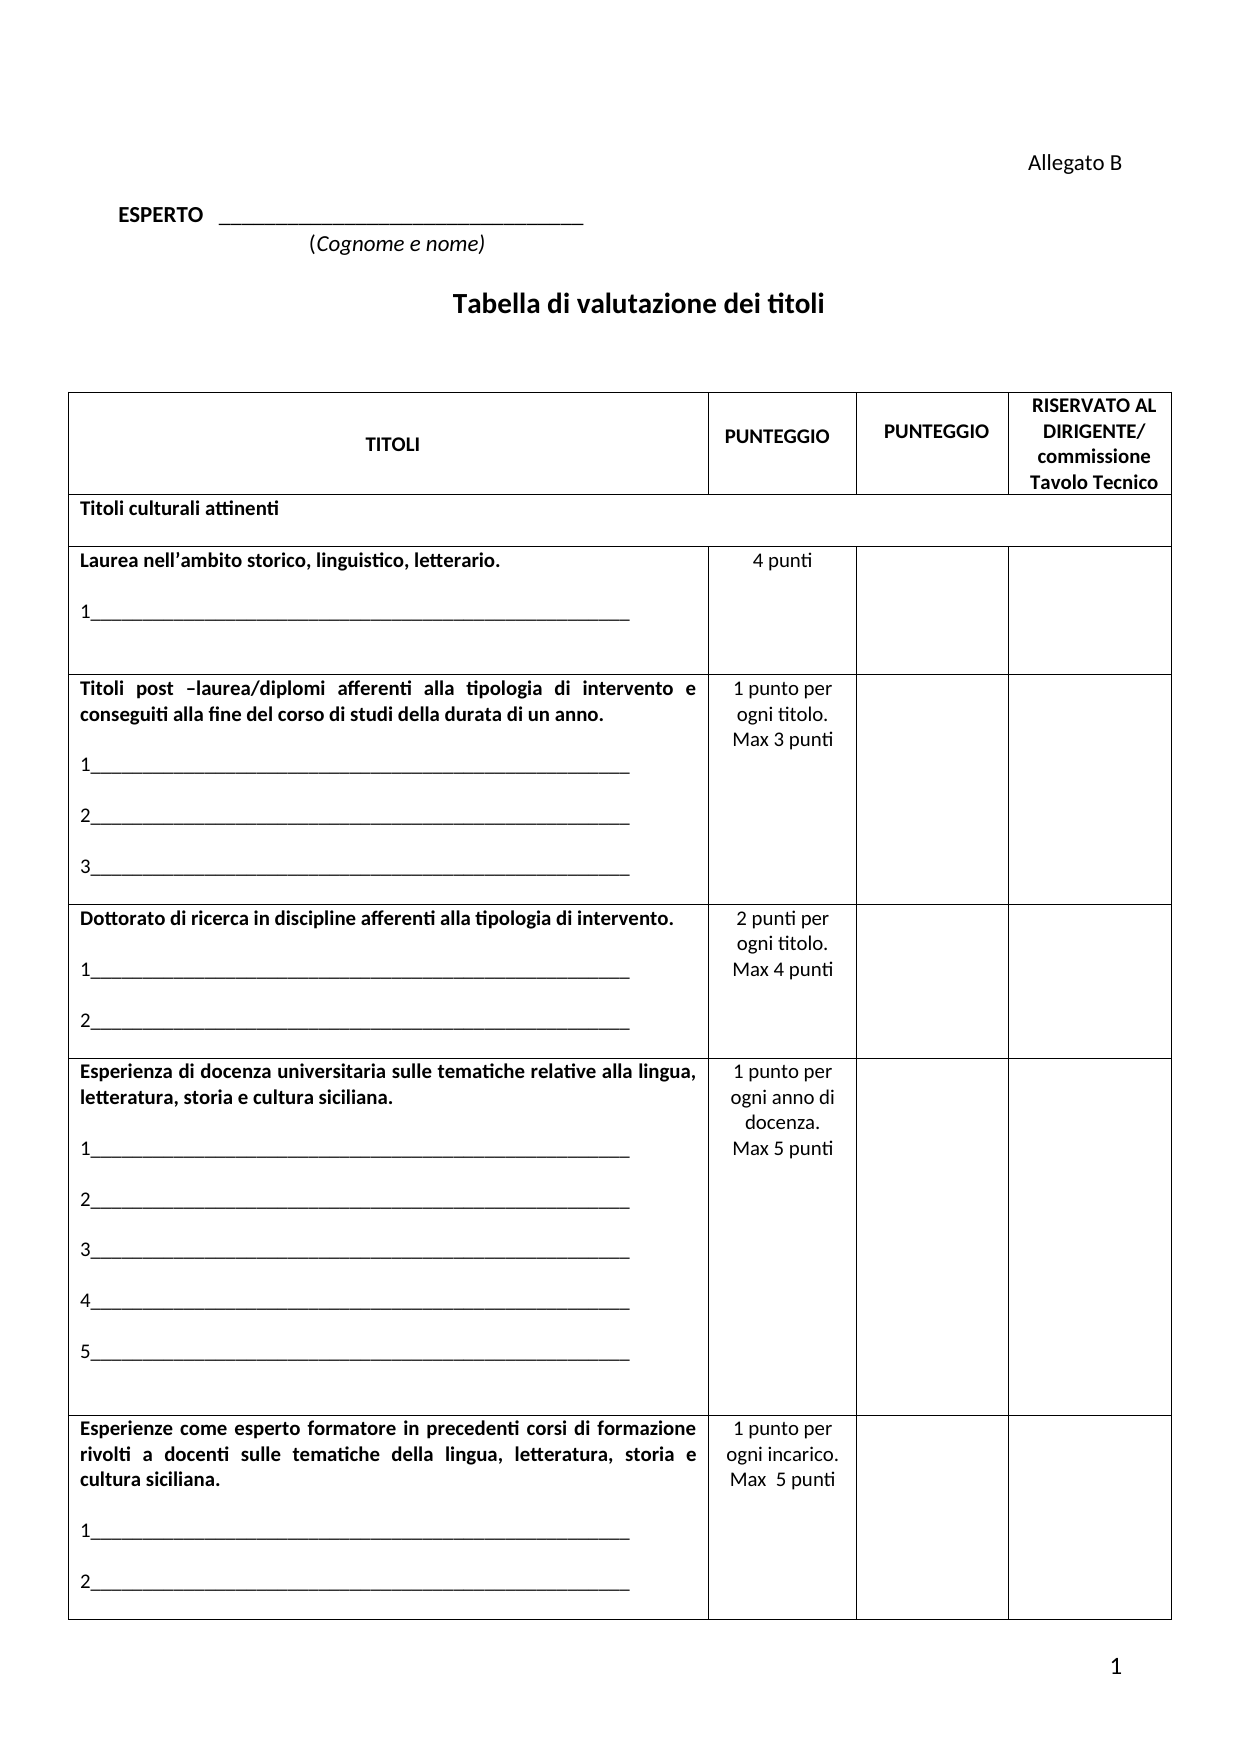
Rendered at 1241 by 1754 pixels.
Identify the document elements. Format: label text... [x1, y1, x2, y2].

table_cell 2 punti per ogni titolo. Max 4 punti [709, 905, 856, 1058]
table_cell Titoli culturali attinenti [69, 495, 1171, 546]
table_cell 4 punti [709, 547, 856, 674]
table_cell [857, 1059, 1008, 1414]
table_cell Titoli post –laurea/diplomi afferenti alla tipologia di intervento e conseguiti alla fine del corso di studi della durata di un anno. 1____________________________________________________ 2____________________________________________________ 3____________________________________________________ [69, 675, 708, 904]
table_header TITOLI [69, 393, 708, 494]
table_cell 1 punto per ogni titolo. Max 3 punti [709, 675, 856, 904]
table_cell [69, 1416, 708, 1619]
text ESPERTO ________________________________ [118, 201, 1122, 229]
table_cell [1009, 1416, 1171, 1619]
table_cell [857, 675, 1008, 904]
table_cell [1009, 1059, 1171, 1414]
table_header PUNTEGGIO [709, 393, 856, 494]
table_header RISERVATO AL DIRIGENTE/ commissione Tavolo Tecnico [1009, 393, 1171, 494]
table_cell [1009, 547, 1171, 674]
table_cell [1009, 675, 1171, 904]
table_cell [1009, 905, 1171, 1058]
table_cell Laurea nell’ambito storico, linguistico, letterario. 1____________________________________________________ [69, 547, 708, 674]
table_cell Dottorato di ricerca in discipline afferenti alla tipologia di intervento. 1____________________________________________________ 2____________________________________________________ [69, 905, 708, 1058]
text (Cognome e nome) [118, 229, 1122, 257]
table_cell [857, 1416, 1008, 1619]
text Tabella di valutazione dei titoli [155, 285, 1122, 320]
table_header PUNTEGGIO [857, 393, 1008, 494]
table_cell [709, 1416, 856, 1619]
table_cell [857, 547, 1008, 674]
table_cell Esperienza di docenza universitaria sulle tematiche relative alla lingua, letteratura, storia e cultura siciliana. 1____________________________________________________ 2____________________________________________________ 3____________________________________________________ 4____________________________________________________ 5____________________________________________________ [69, 1059, 708, 1414]
table_cell 1 punto per ogni anno di docenza. Max 5 punti [709, 1059, 856, 1414]
text Allegato B [118, 148, 1122, 176]
table_cell [857, 905, 1008, 1058]
